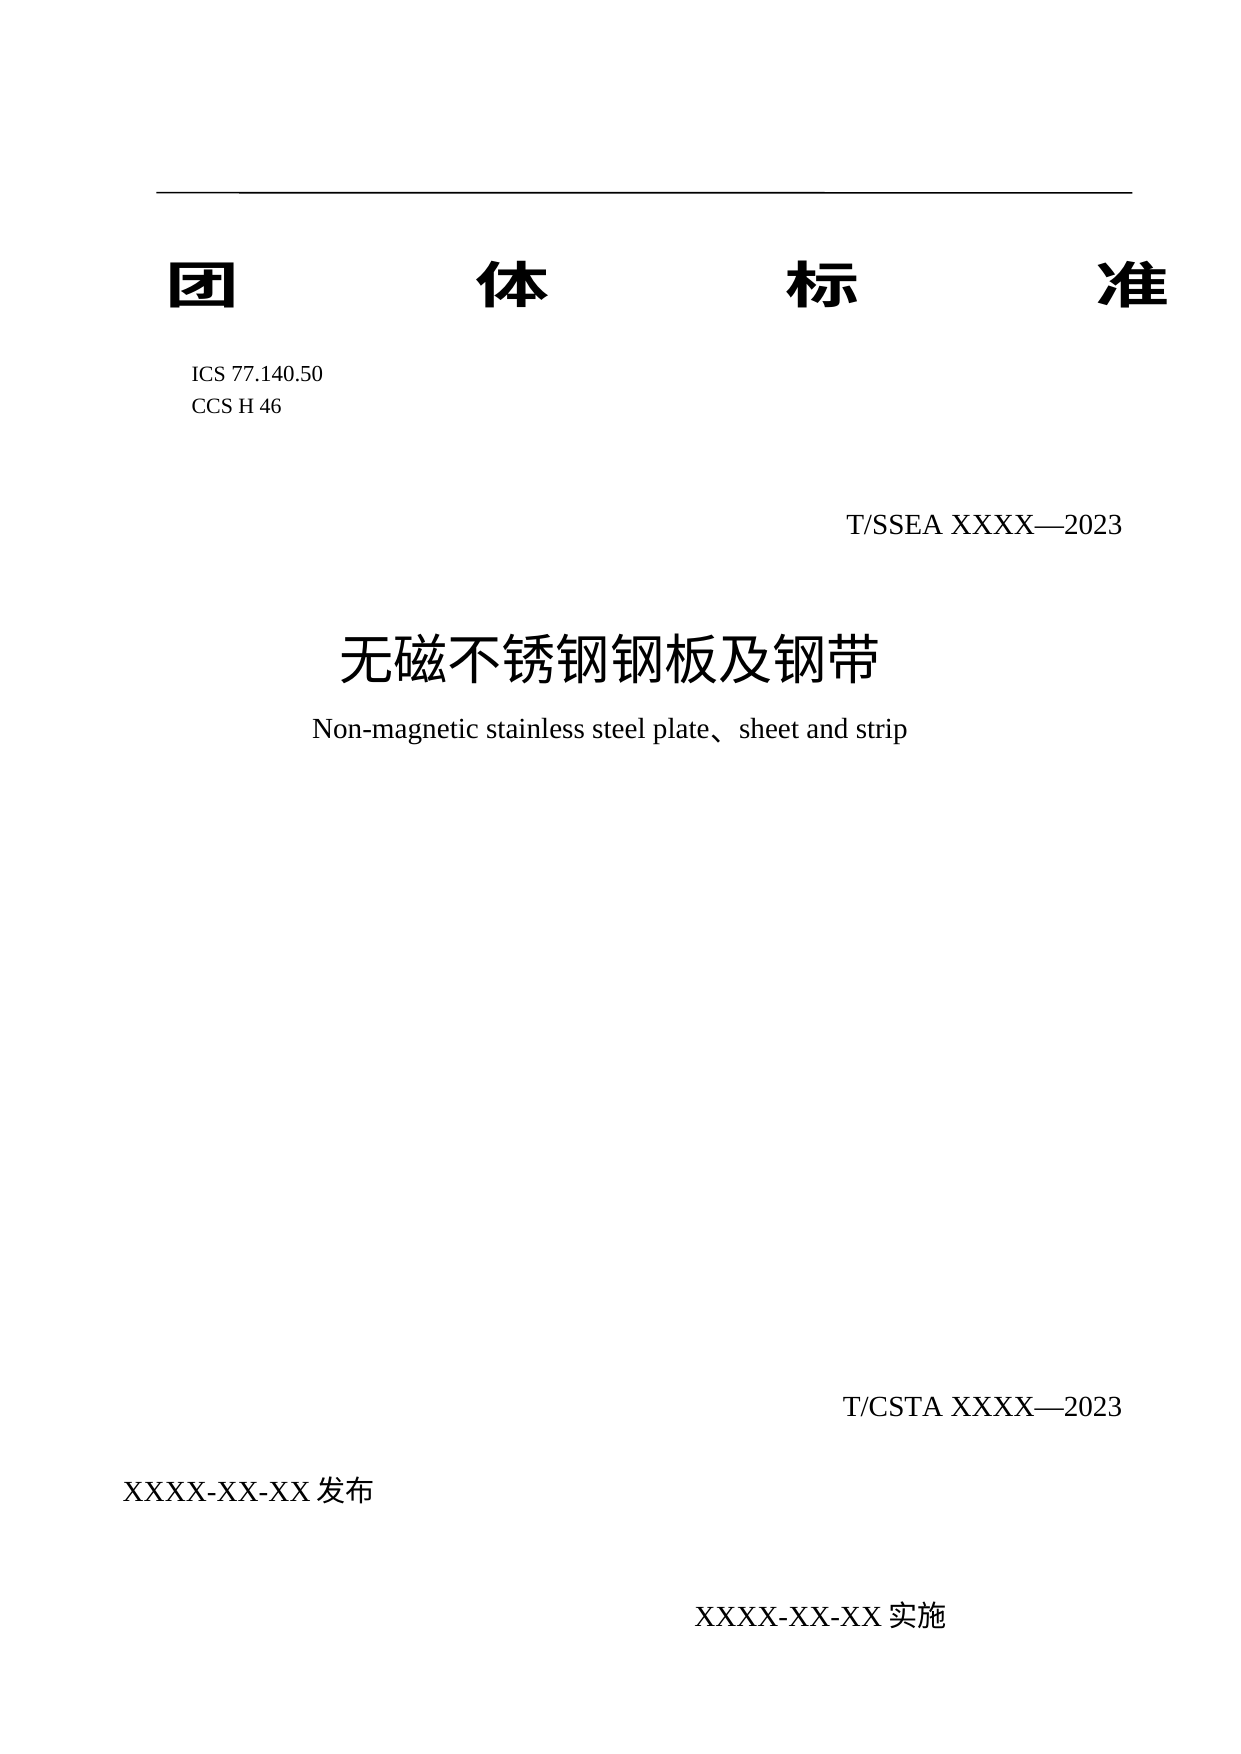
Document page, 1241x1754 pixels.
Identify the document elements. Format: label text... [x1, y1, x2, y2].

text CCS H 46 [148, 389, 1122, 422]
text ICS 77.140.50 [148, 129, 1122, 389]
text XXXX-XX-XX发布 [122, 1467, 374, 1509]
text T/CSTA XXXX—2023 [148, 594, 1122, 1439]
text Non-magnetic stainless steel plate、sheet and strip [108, 707, 1112, 749]
text XXXX-XX-XX实施 [694, 1592, 946, 1634]
text T/SSEA XXXX—2023 [148, 492, 1122, 557]
text 无磁不锈钢钢板及钢带 [108, 620, 1112, 691]
text 团体标准 [166, 245, 1170, 318]
